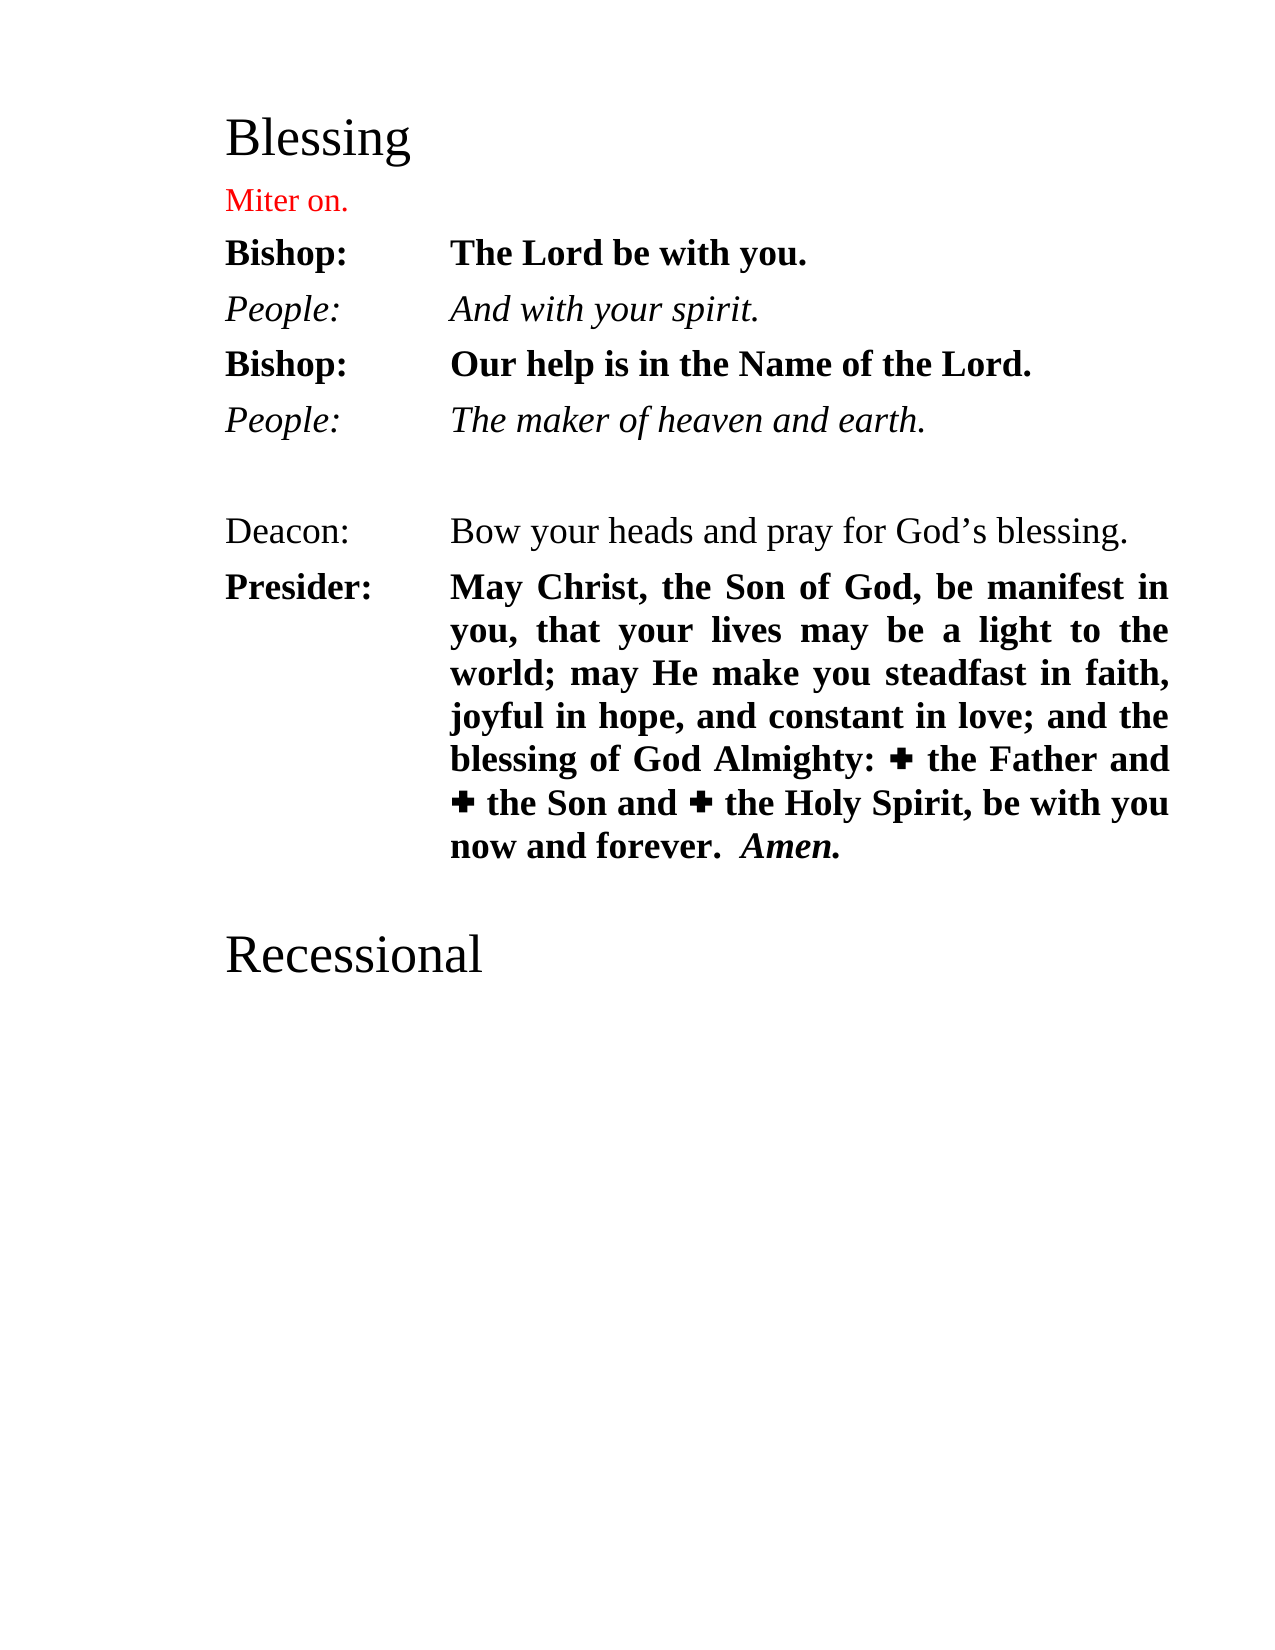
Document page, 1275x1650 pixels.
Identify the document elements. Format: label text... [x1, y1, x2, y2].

text People: And with your spirit. [225, 286, 1170, 329]
text Presider: May Christ, the Son of God, be manifest in you, that your lives may be a light to the world; may He make you steadfast in faith, joyful in hope, and constant in love; and the blessing of God Almighty: the Father and the Son and the Holy Spirit, be with you now and forever. Amen. [225, 564, 1170, 866]
text Recessional [225, 922, 1170, 984]
text Miter on. [225, 180, 1170, 218]
text Bishop: The Lord be with you. [225, 231, 1170, 274]
text Blessing [225, 105, 1170, 167]
text People: The maker of heaven and earth. [225, 397, 1170, 441]
text Deacon: Bow your heads and pray for God’s blessing. [225, 509, 1170, 552]
text Bishop: Our help is in the Name of the Lord. [225, 342, 1170, 385]
